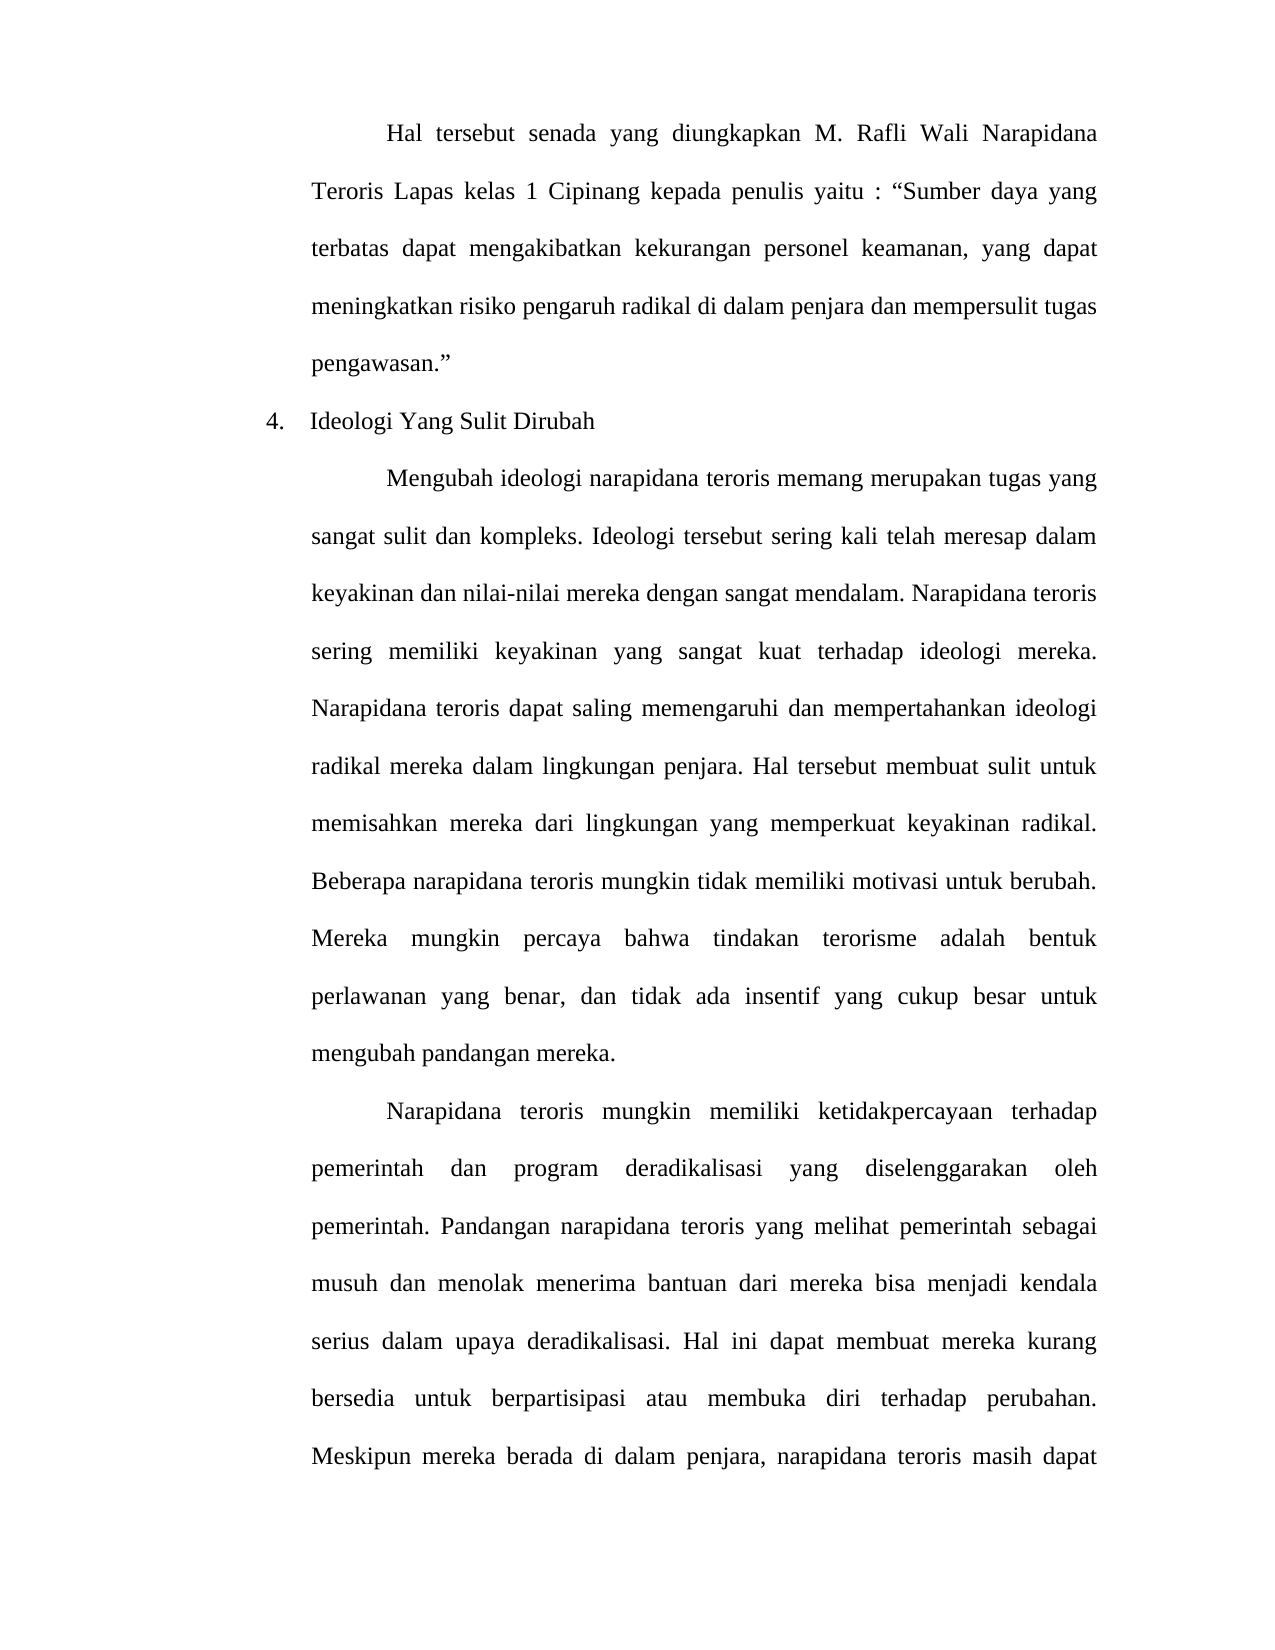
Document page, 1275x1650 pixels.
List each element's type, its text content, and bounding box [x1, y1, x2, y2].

list Ideologi Yang Sulit Dirubah [266, 406, 1098, 434]
list Hal tersebut senada yang diungkapkan M. Rafli Wali Narapidana Teroris Lapas kelas 1 Cipinang kepada penulis yaitu : “Sumber daya yang terbatas dapat mengakibatkan kekurangan personel keamanan, yang dapat meningkatkan risiko pengaruh radikal di dalam penjara dan mempersulit tugas pengawasan.” [311, 118, 1098, 377]
list Mengubah ideologi narapidana teroris memang merupakan tugas yang sangat sulit dan kompleks. Ideologi tersebut sering kali telah meresap dalam keyakinan dan nilai-nilai mereka dengan sangat mendalam. Narapidana teroris sering memiliki keyakinan yang sangat kuat terhadap ideologi mereka. Narapidana teroris dapat saling memengaruhi dan mempertahankan ideologi radikal mereka dalam lingkungan penjara. Hal tersebut membuat sulit untuk memisahkan mereka dari lingkungan yang memperkuat keyakinan radikal. Beberapa narapidana teroris mungkin tidak memiliki motivasi untuk berubah. Mereka mungkin percaya bahwa tindakan terorisme adalah bentuk perlawanan yang benar, dan tidak ada insentif yang cukup besar untuk mengubah pandangan mereka. [311, 463, 1098, 1067]
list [311, 1096, 1098, 1469]
